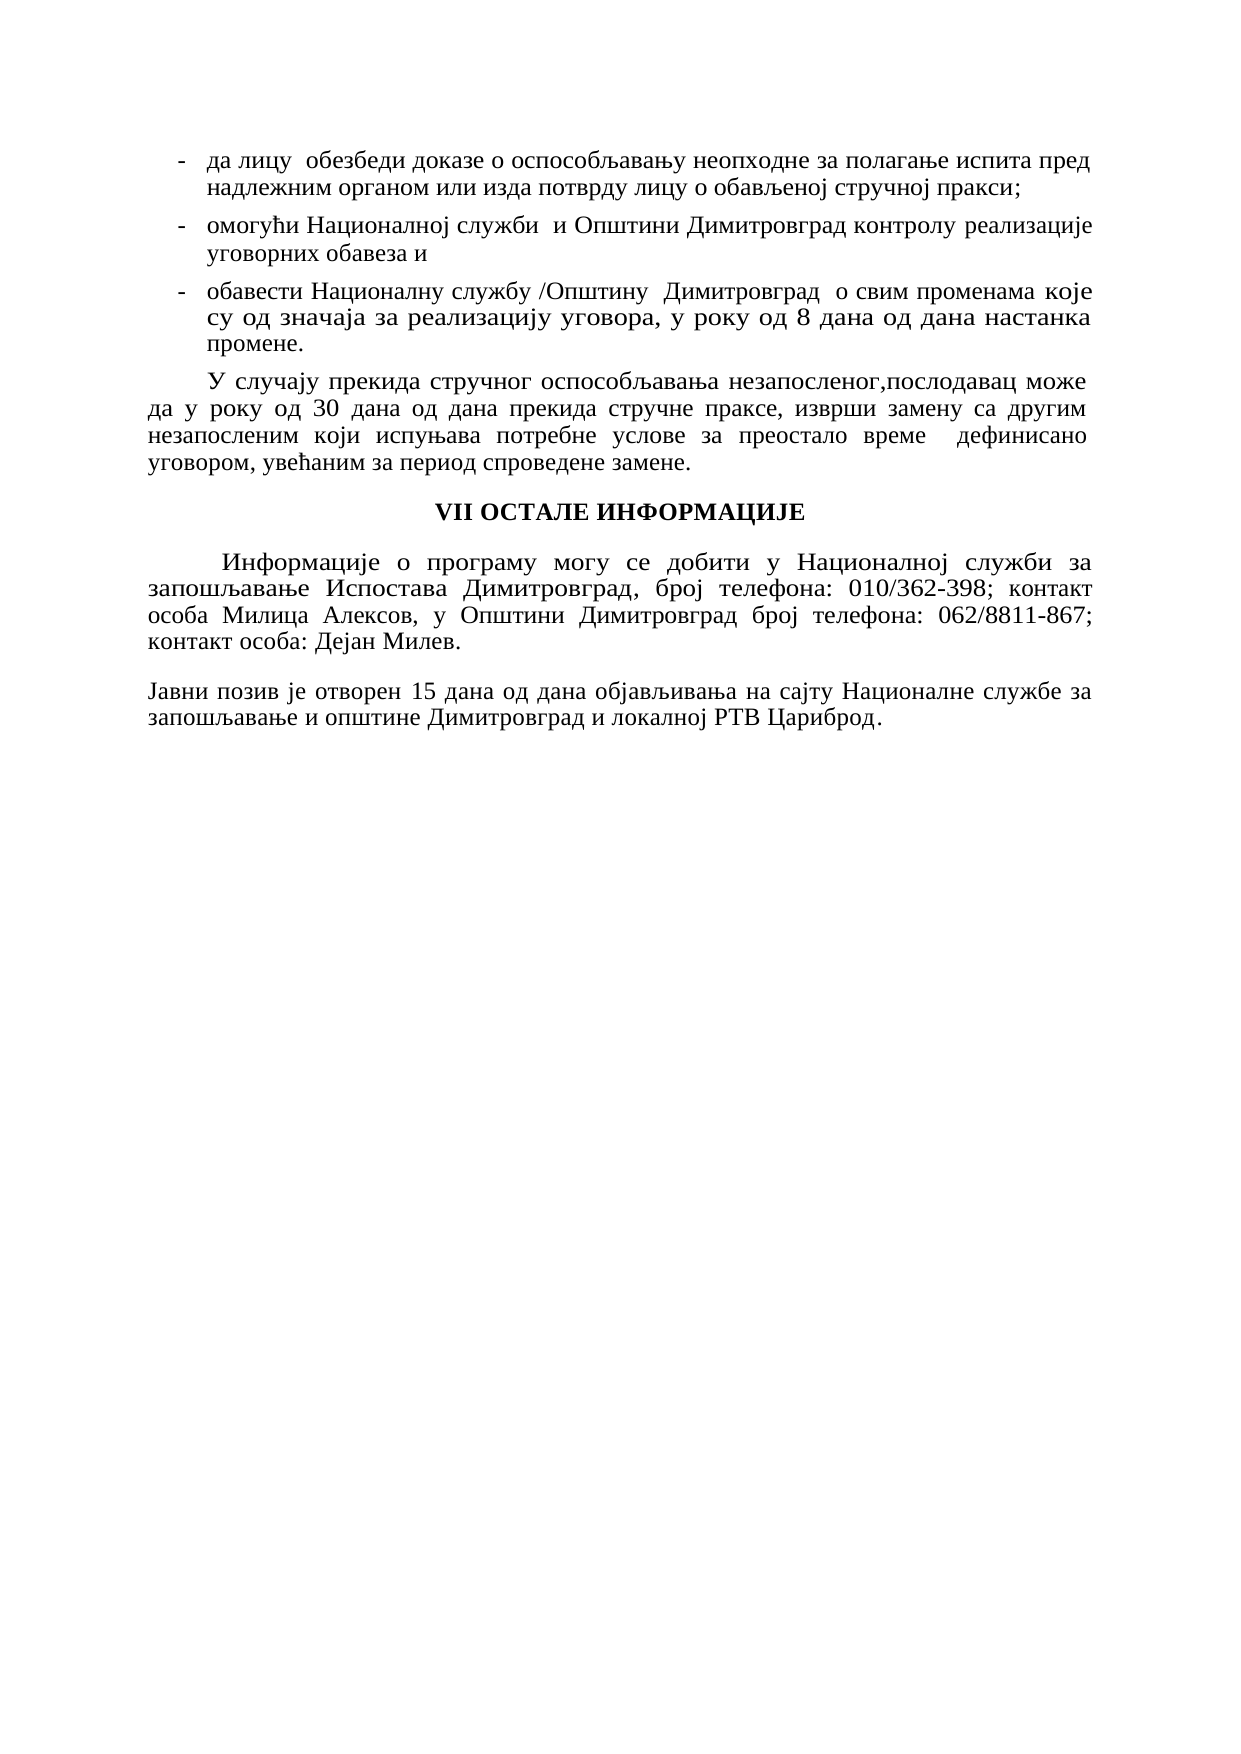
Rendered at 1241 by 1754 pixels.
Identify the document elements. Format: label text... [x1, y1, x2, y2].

text - омогући Националној служби и Општини Димитровград контролу реализације уговорних обавеза и [177, 211, 1093, 266]
text VII ОСТАЛЕ ИНФОРМАЦИЈЕ [148, 499, 1093, 526]
text - да лицу обезбеди доказе о оспособљавању неопходне за полагање испита пред надлежним органом или изда потврду лицу о обављеној стручној пракси; [177, 148, 1093, 200]
text Информације о програму могу се добити у Националној служби за запошљавање Испостава Димитровград, број телефона: 010/362-398; контакт особа Милица Алексов, у Општини Димитровград број телефона: 062/8811-867; контакт особа: Дејан Милев. [148, 549, 1093, 655]
text Јавни позив је отворен 15 дана од дана објављивања на сајту Националне службе за запошљавање и општине Димитровград и локалној РТВ Цариброд. [148, 678, 1093, 731]
text У случају прекида стручног оспособљавања незапосленог,послодавац може да у року од 30 дана од дана прекида стручне праксе, изврши замену са другим незапосленим који испуњава потребне услове за преостало време дефинисано уговором, увећаним за период спроведене замене. [148, 367, 1088, 476]
text - обавести Националну службу /Општину Димитровград о свим променама које су од значаја за реализацију уговора, у року од 8 дана од дана настанка промене. [177, 278, 1093, 357]
